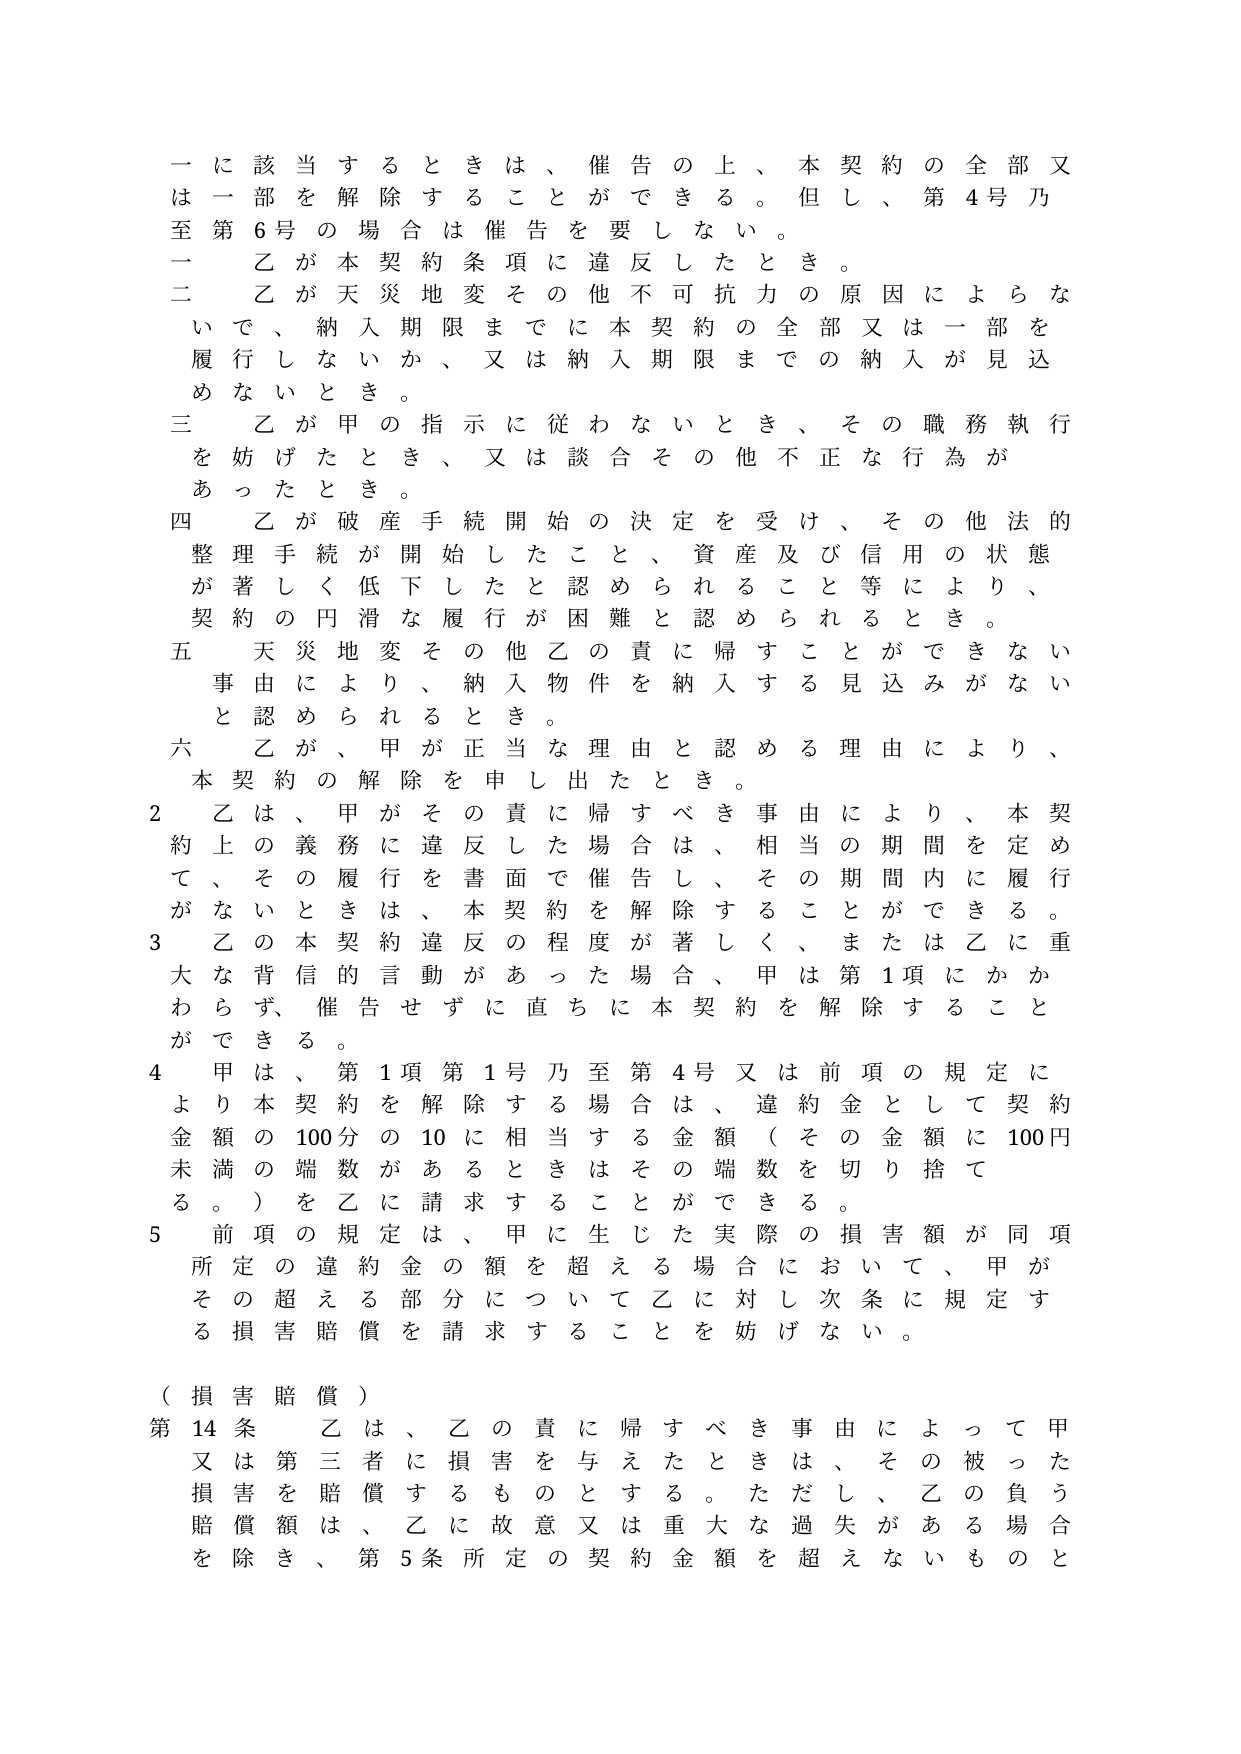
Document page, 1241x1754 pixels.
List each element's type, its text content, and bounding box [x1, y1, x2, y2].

text 六 乙が、甲が正当な理由と認める理由により、本契約の解除を申し出たとき。 [164, 731, 1091, 796]
text 一 乙が本契約条項に違反したとき。 [164, 245, 1091, 277]
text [149, 148, 1100, 245]
text 五 天災地変その他乙の責に帰すことができない事由により、納入物件を納入する見込みがないと認められるとき。 [164, 634, 1091, 731]
text 三 乙が甲の指示に従わないとき、その職務執行を妨げたとき、又は談合その他不正な行為があったとき。 [164, 407, 1091, 504]
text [149, 1411, 1091, 1573]
text 3 乙の本契約違反の程度が著しく、または乙に重大な背信的言動があった場合、甲は第1項にかかわらず、催告せずに直ちに本契約を解除することができる。 [149, 925, 1099, 1055]
text （損害賠償） [149, 1379, 1091, 1411]
text 2 乙は、甲がその責に帰すべき事由により、本契約上の義務に違反した場合は、相当の期間を定めて、その履行を書面で催告し、その期間内に履行がないときは、本契約を解除することができる。 [149, 796, 1100, 925]
text 二 乙が天災地変その他不可抗力の原因によらないで、納入期限までに本契約の全部又は一部を履行しないか、又は納入期限までの納入が見込めないとき。 [164, 277, 1091, 407]
text 4 甲は、第1項第1号乃至第4号又は前項の規定により本契約を解除する場合は、違約金として契約金額の100分の10に相当する金額（その金額に100円未満の端数があるときはその端数を切り捨てる。）を乙に請求することができる。 [149, 1055, 1099, 1217]
text 四 乙が破産手続開始の決定を受け、その他法的整理手続が開始したこと、資産及び信用の状態が著しく低下したと認められること等により、契約の円滑な履行が困難と認められるとき。 [164, 504, 1091, 634]
text 5 前項の規定は、甲に生じた実際の損害額が同項所定の違約金の額を超える場合において、甲がその超える部分について乙に対し次条に規定する損害賠償を請求することを妨げない。 [149, 1217, 1099, 1346]
